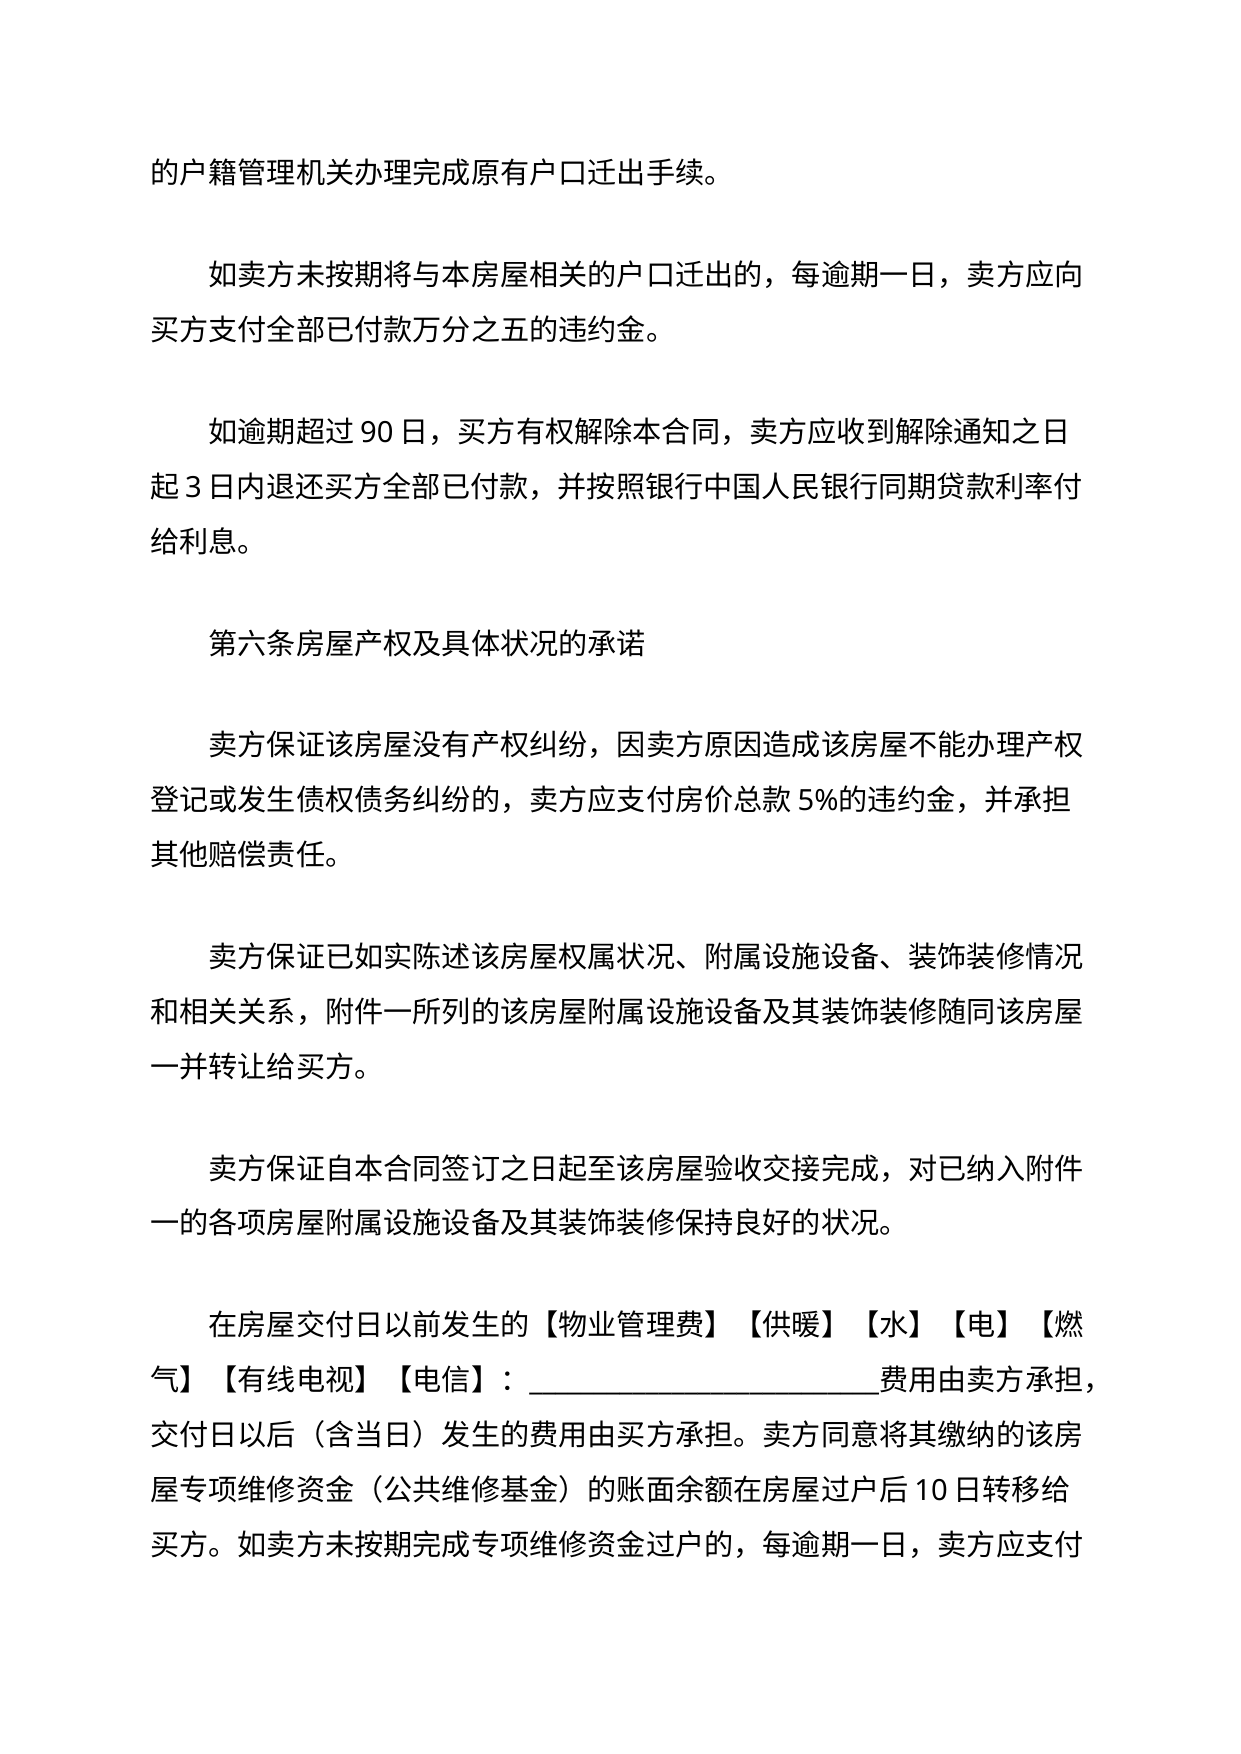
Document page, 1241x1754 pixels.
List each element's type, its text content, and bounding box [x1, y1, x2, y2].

text 如卖方未按期将与本房屋相关的户口迁出的，每逾期一日，卖方应向买方支付全部已付款万分之五的违约金。 [150, 252, 1090, 349]
text 如逾期超过90日，买方有权解除本合同，卖方应收到解除通知之日起3日内退还买方全部已付款，并按照银行中国人民银行同期贷款利率付给利息。 [150, 408, 1090, 561]
text 卖方保证自本合同签订之日起至该房屋验收交接完成，对已纳入附件一的各项房屋附属设施设备及其装饰装修保持良好的状况。 [150, 1145, 1090, 1242]
text 卖方保证已如实陈述该房屋权属状况、附属设施设备、装饰装修情况和相关关系，附件一所列的该房屋附属设施设备及其装饰装修随同该房屋一并转让给买方。 [150, 934, 1090, 1086]
text 卖方保证该房屋没有产权纠纷，因卖方原因造成该房屋不能办理产权登记或发生债权债务纠纷的，卖方应支付房价总款5%的违约金，并承担其他赔偿责任。 [150, 722, 1090, 874]
text 第六条房屋产权及具体状况的承诺 [150, 620, 1090, 662]
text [150, 1302, 1090, 1564]
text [150, 150, 1090, 192]
